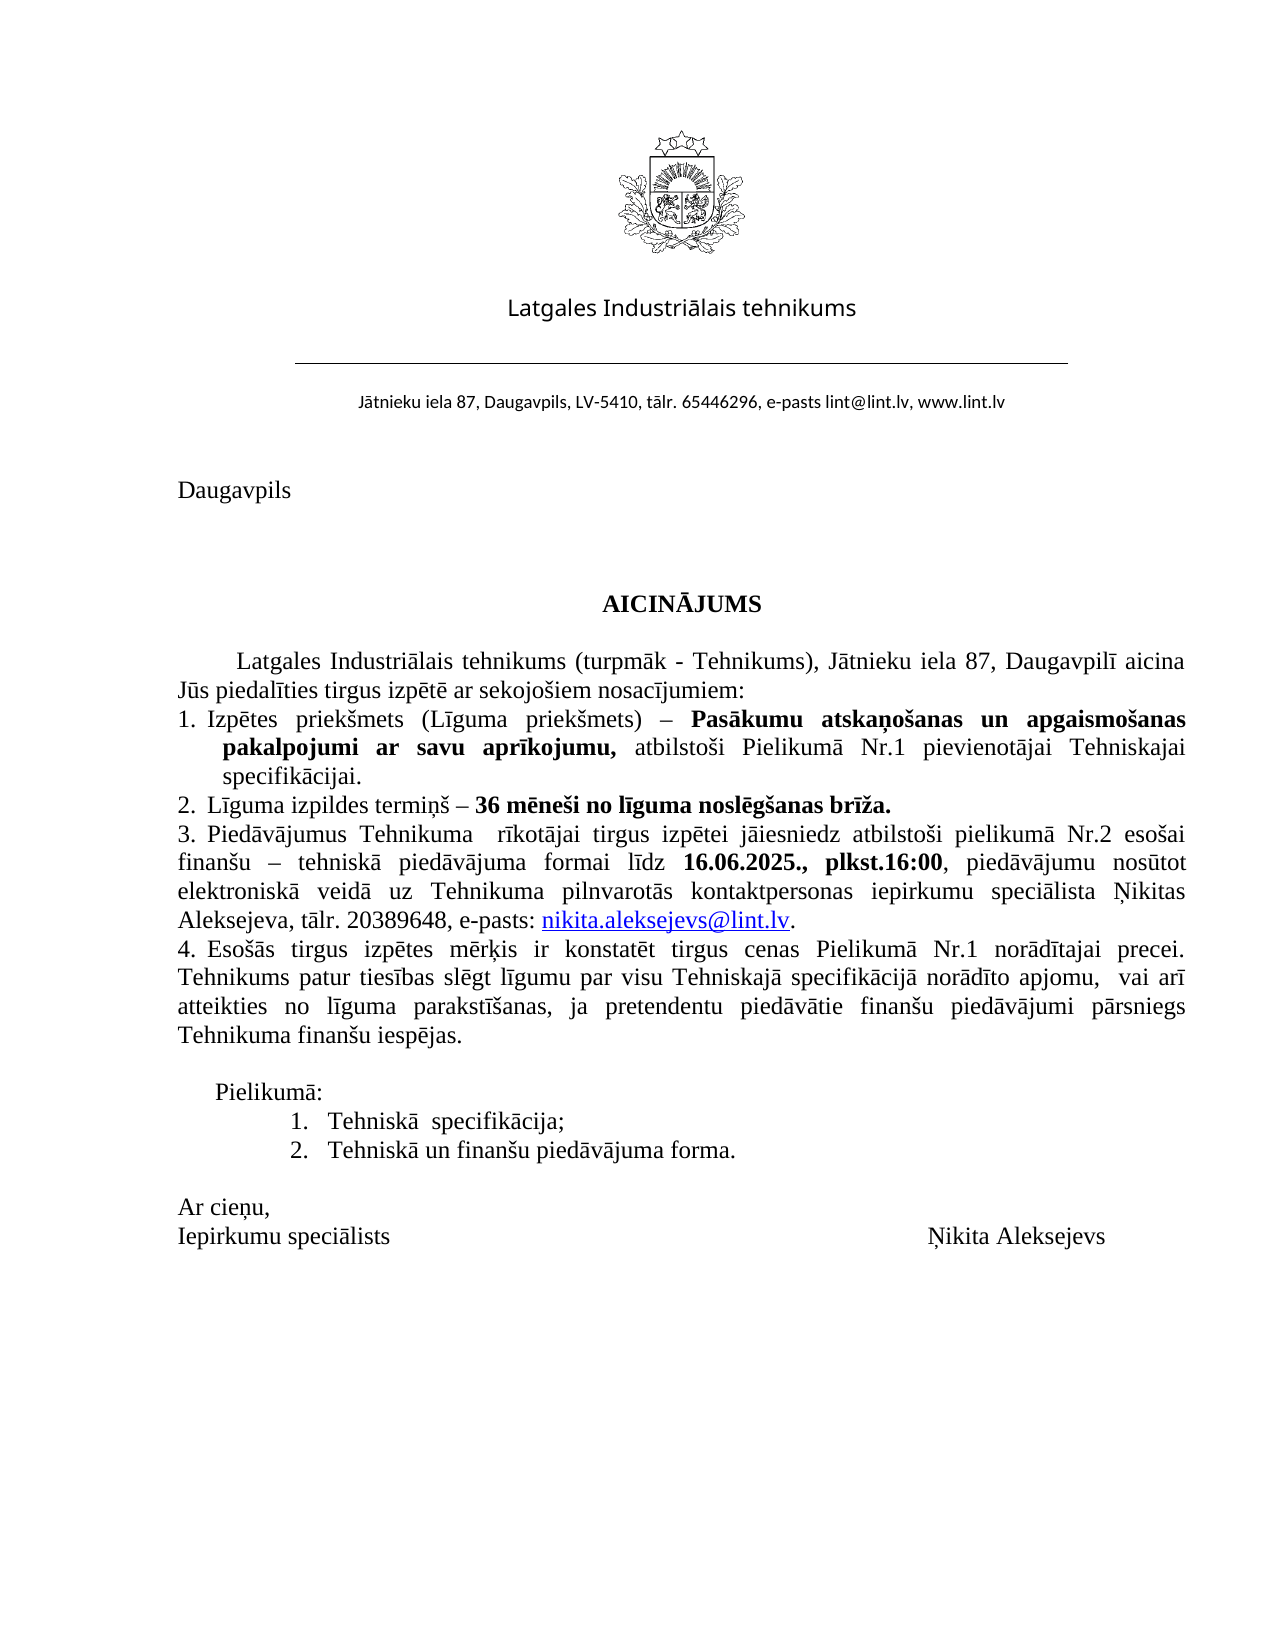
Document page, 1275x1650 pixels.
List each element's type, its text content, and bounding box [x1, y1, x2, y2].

text Latgales Industriālais tehnikums (turpmāk - Tehnikums), Jātnieku iela 87, Daugavpilī aicina Jūs piedalīties tirgus izpētē ar sekojošiem nosacījumiem: [177, 646, 1186, 704]
list Tehniskā un finanšu piedāvājuma forma. [290, 1135, 1186, 1164]
list Līguma izpildes termiņš – 36 mēneši no līguma noslēgšanas brīža. [177, 790, 1186, 819]
picture [592, 126, 771, 267]
list Piedāvājumus Tehnikuma rīkotājai tirgus izpētei jāiesniedz atbilstoši pielikumā Nr.2 esošai finanšu – tehniskā piedāvājuma formai līdz 16.06.2025., plkst.16:00, piedāvājumu nosūtot elektroniskā veidā uz Tehnikuma pilnvarotās kontaktpersonas iepirkumu speciālista Ņikitas Aleksejeva, tālr. 20389648, e-pasts: nikita.aleksejevs@lint.lv. [177, 819, 1186, 934]
text Iepirkumu speciālists Ņikita Aleksejevs [177, 1221, 1186, 1250]
list Tehniskā specifikācija; [290, 1106, 1186, 1135]
text Latgales Industriālais tehnikums [177, 292, 1186, 323]
text AICINĀJUMS [177, 589, 1186, 617]
text Ar cieņu, [177, 1192, 1186, 1221]
list Esošās tirgus izpētes mērķis ir konstatēt tirgus cenas Pielikumā Nr.1 norādītajai precei. Tehnikums patur tiesības slēgt līgumu par visu Tehniskajā specifikācijā norādīto apjomu, vai arī atteikties no līguma parakstīšanas, ja pretendentu piedāvātie finanšu piedāvājumi pārsniegs Tehnikuma finanšu iespējas. [177, 934, 1186, 1049]
list Izpētes priekšmets (Līguma priekšmets) – Pasākumu atskaņošanas un apgaismošanas pakalpojumi ar savu aprīkojumu, atbilstoši Pielikumā Nr.1 pievienotājai Tehniskajai specifikācijai. [177, 704, 1186, 790]
text Jātnieku iela 87, Daugavpils, LV-5410, tālr. 65446296, e-pasts lint@lint.lv, www.lint.lv [177, 390, 1186, 413]
text Pielikumā: [215, 1077, 1186, 1106]
text Daugavpils [177, 475, 1186, 504]
